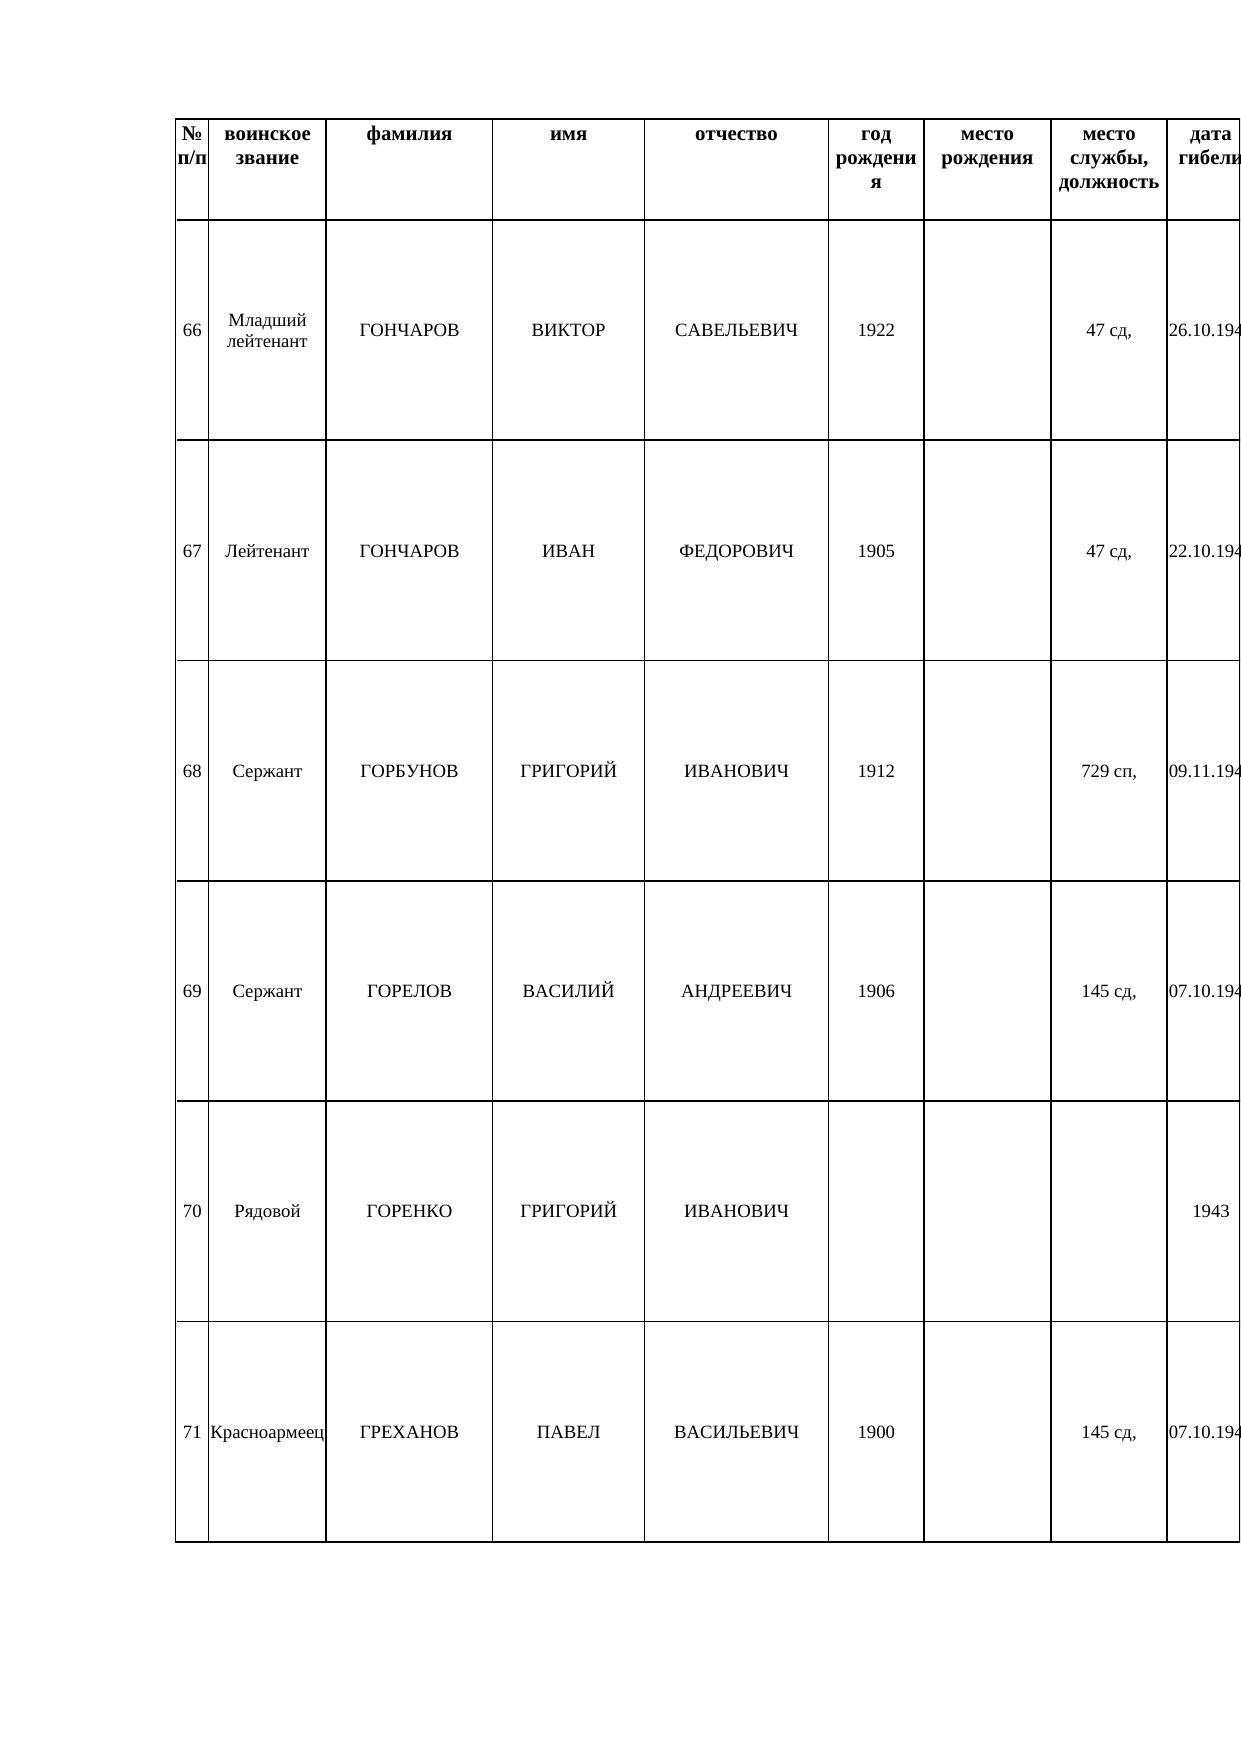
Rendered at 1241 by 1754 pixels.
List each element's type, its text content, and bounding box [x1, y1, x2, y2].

table_cell 729 сп, [1052, 661, 1166, 880]
table_cell 47 сд, [1052, 221, 1166, 439]
table_cell АНДРЕЕВИЧ [645, 882, 828, 1100]
table_cell Младший лейтенант [209, 221, 325, 439]
table_cell 1905 [829, 441, 923, 660]
table_cell ПАВЕЛ [493, 1322, 644, 1541]
table_cell 68 [176, 661, 208, 880]
table_header дата гибели [1168, 120, 1239, 219]
table_cell ВАСИЛИЙ [493, 882, 644, 1100]
table_cell Сержант [209, 882, 325, 1100]
table_cell ФЕДОРОВИЧ [645, 441, 828, 660]
table_cell 1943 [1168, 1102, 1239, 1321]
table_header имя [493, 120, 644, 219]
table_cell Красноармеец [209, 1322, 325, 1541]
table_cell 66 [176, 220, 208, 439]
table_cell [925, 882, 1050, 1100]
table_cell 69 [176, 881, 208, 1100]
table_header отчество [645, 120, 828, 219]
table_cell ГОНЧАРОВ [327, 441, 492, 660]
table_cell ИВАНОВИЧ [645, 661, 828, 880]
table_cell Сержант [209, 661, 325, 880]
table_cell Лейтенант [209, 441, 325, 660]
table_cell [925, 661, 1050, 880]
table_cell 47 сд, [1052, 441, 1166, 660]
table_cell ГРИГОРИЙ [493, 661, 644, 880]
table_header № п/п [176, 120, 208, 219]
table_cell ГОНЧАРОВ [327, 221, 492, 439]
table_cell Рядовой [209, 1102, 325, 1321]
table_cell 1906 [829, 882, 923, 1100]
table_cell ИВАН [493, 441, 644, 660]
table_cell ВАСИЛЬЕВИЧ [645, 1322, 828, 1541]
table_cell ИВАНОВИЧ [645, 1102, 828, 1321]
table_cell 09.11.1943 [1168, 661, 1239, 880]
table_cell 145 сд, [1052, 1322, 1166, 1541]
table_header воинское звание [209, 120, 325, 219]
table_cell ГРЕХАНОВ [327, 1322, 492, 1541]
table_cell 1900 [829, 1322, 923, 1541]
table_cell [925, 1322, 1050, 1541]
table_cell 07.10.1943 [1168, 882, 1239, 1100]
table_cell ВИКТОР [493, 221, 644, 439]
table_cell ГОРЕНКО [327, 1102, 492, 1321]
table_cell 71 [176, 1322, 208, 1541]
table_cell 1912 [829, 661, 923, 880]
table_cell [925, 441, 1050, 660]
table_header место рождения [925, 120, 1050, 219]
table_cell 145 сд, [1052, 882, 1166, 1100]
table_cell ГРИГОРИЙ [493, 1102, 644, 1321]
table_header год рождения [829, 120, 923, 219]
table_cell [1052, 1102, 1166, 1321]
table_cell [925, 1102, 1050, 1321]
table_cell 67 [176, 440, 208, 660]
table_cell 1922 [829, 221, 923, 439]
table_cell САВЕЛЬЕВИЧ [645, 221, 828, 439]
table_cell ГОРБУНОВ [327, 661, 492, 880]
table_cell [925, 221, 1050, 439]
table_cell 70 [176, 1101, 208, 1321]
table_header место службы, должность [1052, 120, 1166, 219]
table_cell 26.10.1943 [1168, 221, 1239, 439]
table_cell 07.10.1943 [1168, 1322, 1239, 1541]
table_cell 22.10.1943 [1168, 441, 1239, 660]
table_cell ГОРЕЛОВ [327, 882, 492, 1100]
table_cell [829, 1102, 923, 1321]
table_header фамилия [327, 120, 492, 219]
